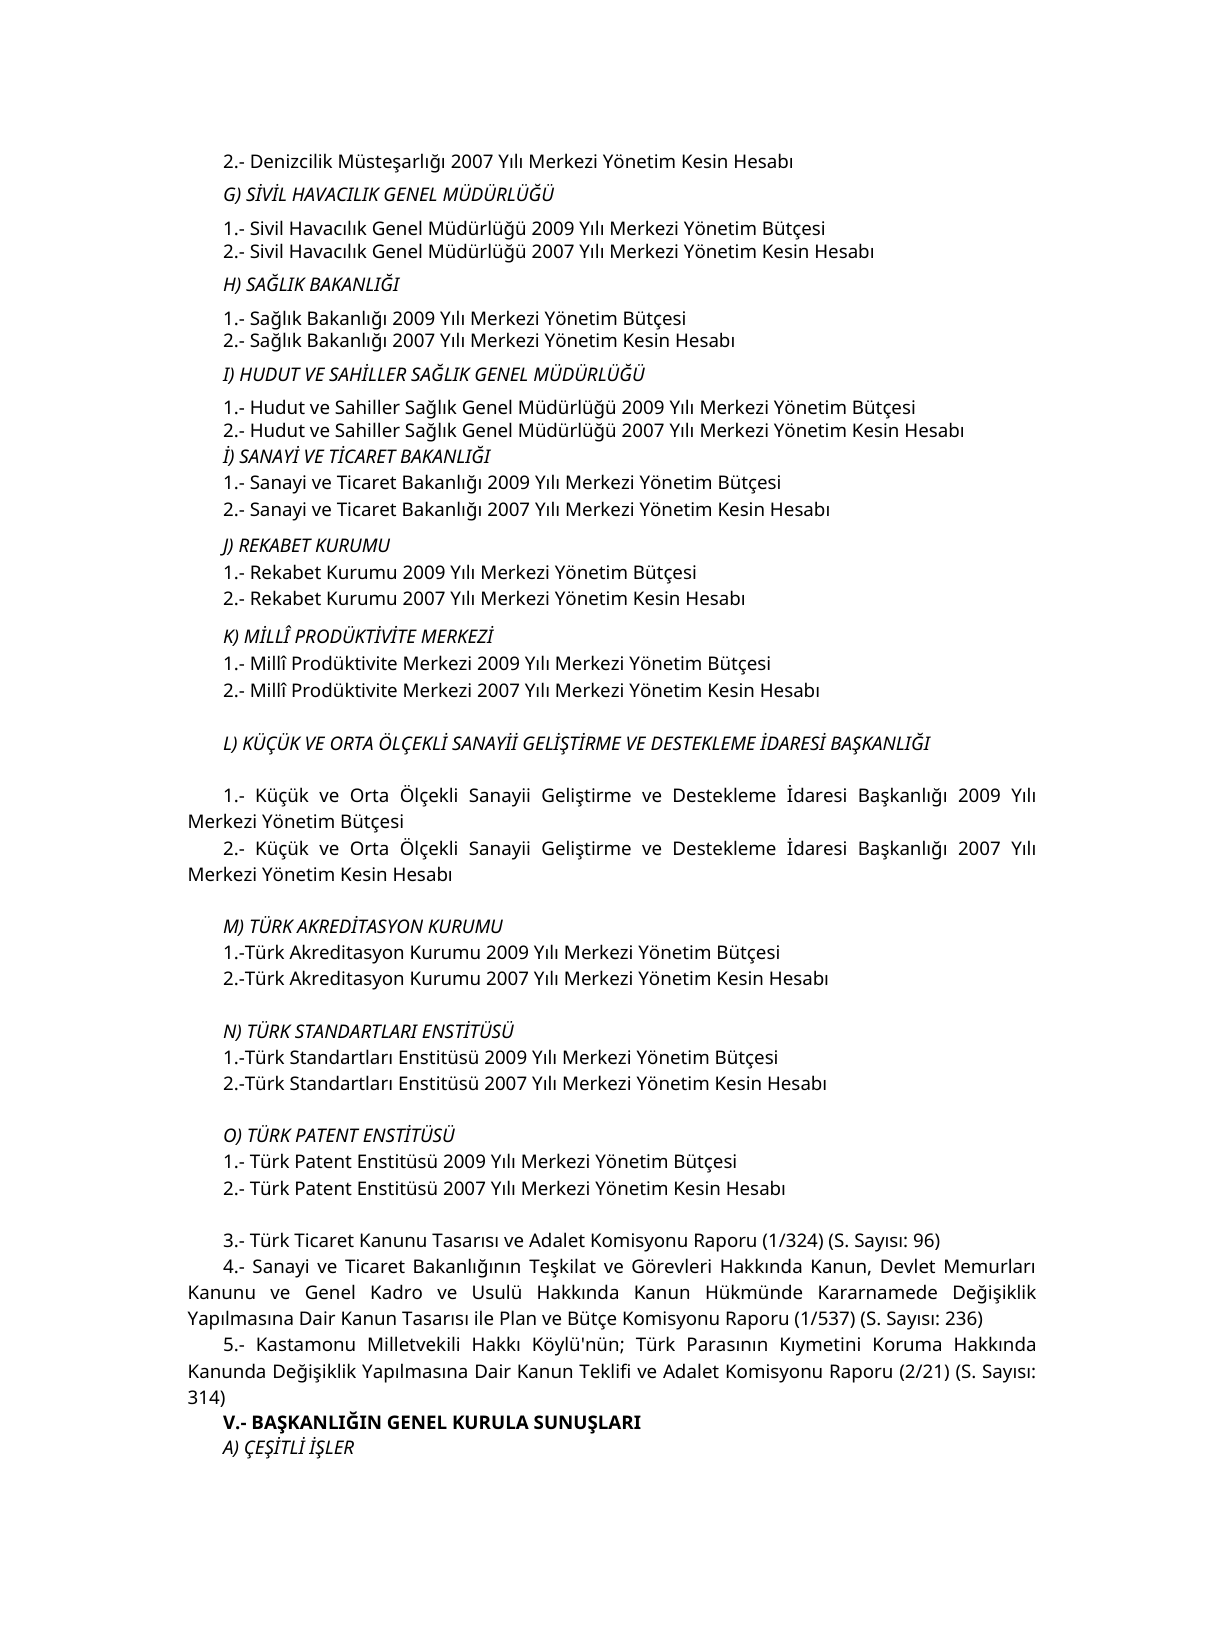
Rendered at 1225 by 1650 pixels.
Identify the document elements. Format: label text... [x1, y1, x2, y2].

text 2.- Denizcilik Müsteşarlığı 2007 Yılı Merkezi Yönetim Kesin Hesabı [187, 150, 1037, 173]
text 5.- Kastamonu Milletvekili Hakkı Köylü'nün; Türk Parasının Kıymetini Koruma Hakkında Kanunda Değişiklik Yapılmasına Dair Kanun Teklifi ve Adalet Komisyonu Raporu (2/21) (S. Sayısı: 314) [187, 1331, 1037, 1409]
text 1.- Sağlık Bakanlığı 2009 Yılı Merkezi Yönetim Bütçesi [187, 307, 1037, 329]
text 2.- Millî Prodüktivite Merkezi 2007 Yılı Merkezi Yönetim Kesin Hesabı [187, 676, 1037, 703]
text 1.- Sivil Havacılık Genel Müdürlüğü 2009 Yılı Merkezi Yönetim Bütçesi [187, 217, 1037, 240]
text 1.- Rekabet Kurumu 2009 Yılı Merkezi Yönetim Bütçesi [187, 558, 1037, 584]
text 1.- Sanayi ve Ticaret Bakanlığı 2009 Yılı Merkezi Yönetim Bütçesi [187, 469, 1037, 495]
text 1.- Hudut ve Sahiller Sağlık Genel Müdürlüğü 2009 Yılı Merkezi Yönetim Bütçesi [187, 396, 1037, 419]
text 2.- Küçük ve Orta Ölçekli Sanayii Geliştirme ve Destekleme İdaresi Başkanlığı 2007 Yılı Merkezi Yönetim Kesin Hesabı [187, 834, 1037, 887]
text 2.- Sağlık Bakanlığı 2007 Yılı Merkezi Yönetim Kesin Hesabı [187, 329, 1037, 352]
text K) MİLLÎ PRODÜKTİVİTE MERKEZİ [187, 621, 1037, 648]
text 2.-Türk Akreditasyon Kurumu 2007 Yılı Merkezi Yönetim Kesin Hesabı [187, 965, 1037, 991]
text 1.- Küçük ve Orta Ölçekli Sanayii Geliştirme ve Destekleme İdaresi Başkanlığı 2009 Yılı Merkezi Yönetim Bütçesi [187, 782, 1037, 834]
text 4.- Sanayi ve Ticaret Bakanlığının Teşkilat ve Görevleri Hakkında Kanun, Devlet Memurları Kanunu ve Genel Kadro ve Usulü Hakkında Kanun Hükmünde Kararnamede Değişiklik Yapılmasına Dair Kanun Tasarısı ile Plan ve Bütçe Komisyonu Raporu (1/537) (S. Sayısı: 236) [187, 1253, 1037, 1331]
text I) HUDUT VE SAHİLLER SAĞLIK GENEL MÜDÜRLÜĞÜ [187, 363, 1037, 386]
text 3.- Türk Ticaret Kanunu Tasarısı ve Adalet Komisyonu Raporu (1/324) (S. Sayısı: 96) [187, 1226, 1037, 1253]
text J) REKABET KURUMU [187, 532, 1037, 558]
text 1.- Türk Patent Enstitüsü 2009 Yılı Merkezi Yönetim Bütçesi [187, 1148, 1037, 1174]
text A) Çeşitli İşler [187, 1434, 1037, 1459]
text 2.- Sanayi ve Ticaret Bakanlığı 2007 Yılı Merkezi Yönetim Kesin Hesabı [187, 495, 1037, 521]
text N) TÜRK STANDARTLARI ENSTİTÜSÜ [187, 1017, 1037, 1043]
text H) SAĞLIK BAKANLIĞI [187, 273, 1037, 296]
text M) TÜRK AKREDİTASYON KURUMU [187, 913, 1037, 939]
text İ) SANAYİ VE TİCARET BAKANLIĞI [187, 442, 1037, 469]
text 2.- Sivil Havacılık Genel Müdürlüğü 2007 Yılı Merkezi Yönetim Kesin Hesabı [187, 240, 1037, 263]
text O) TÜRK PATENT ENSTİTÜSÜ [187, 1122, 1037, 1148]
text 2.- Türk Patent Enstitüsü 2007 Yılı Merkezi Yönetim Kesin Hesabı [187, 1174, 1037, 1200]
text 1.-Türk Akreditasyon Kurumu 2009 Yılı Merkezi Yönetim Bütçesi [187, 939, 1037, 965]
text 2.- Rekabet Kurumu 2007 Yılı Merkezi Yönetim Kesin Hesabı [187, 584, 1037, 611]
text 1.-Türk Standartları Enstitüsü 2009 Yılı Merkezi Yönetim Bütçesi [187, 1043, 1037, 1069]
text G) SİVİL HAVACILIK GENEL MÜDÜRLÜĞÜ [187, 183, 1037, 206]
text V.- BAŞKANLIĞIN GENEL KURULA SUNUŞLARI [187, 1409, 1037, 1434]
text 1.- Millî Prodüktivite Merkezi 2009 Yılı Merkezi Yönetim Bütçesi [187, 648, 1037, 676]
text 2.-Türk Standartları Enstitüsü 2007 Yılı Merkezi Yönetim Kesin Hesabı [187, 1069, 1037, 1096]
text L) KÜÇÜK VE ORTA ÖLÇEKLİ SANAYİİ GELİŞTİRME VE DESTEKLEME İDARESİ BAŞKANLIĞI [187, 730, 1037, 756]
text 2.- Hudut ve Sahiller Sağlık Genel Müdürlüğü 2007 Yılı Merkezi Yönetim Kesin Hesabı [187, 419, 1037, 442]
